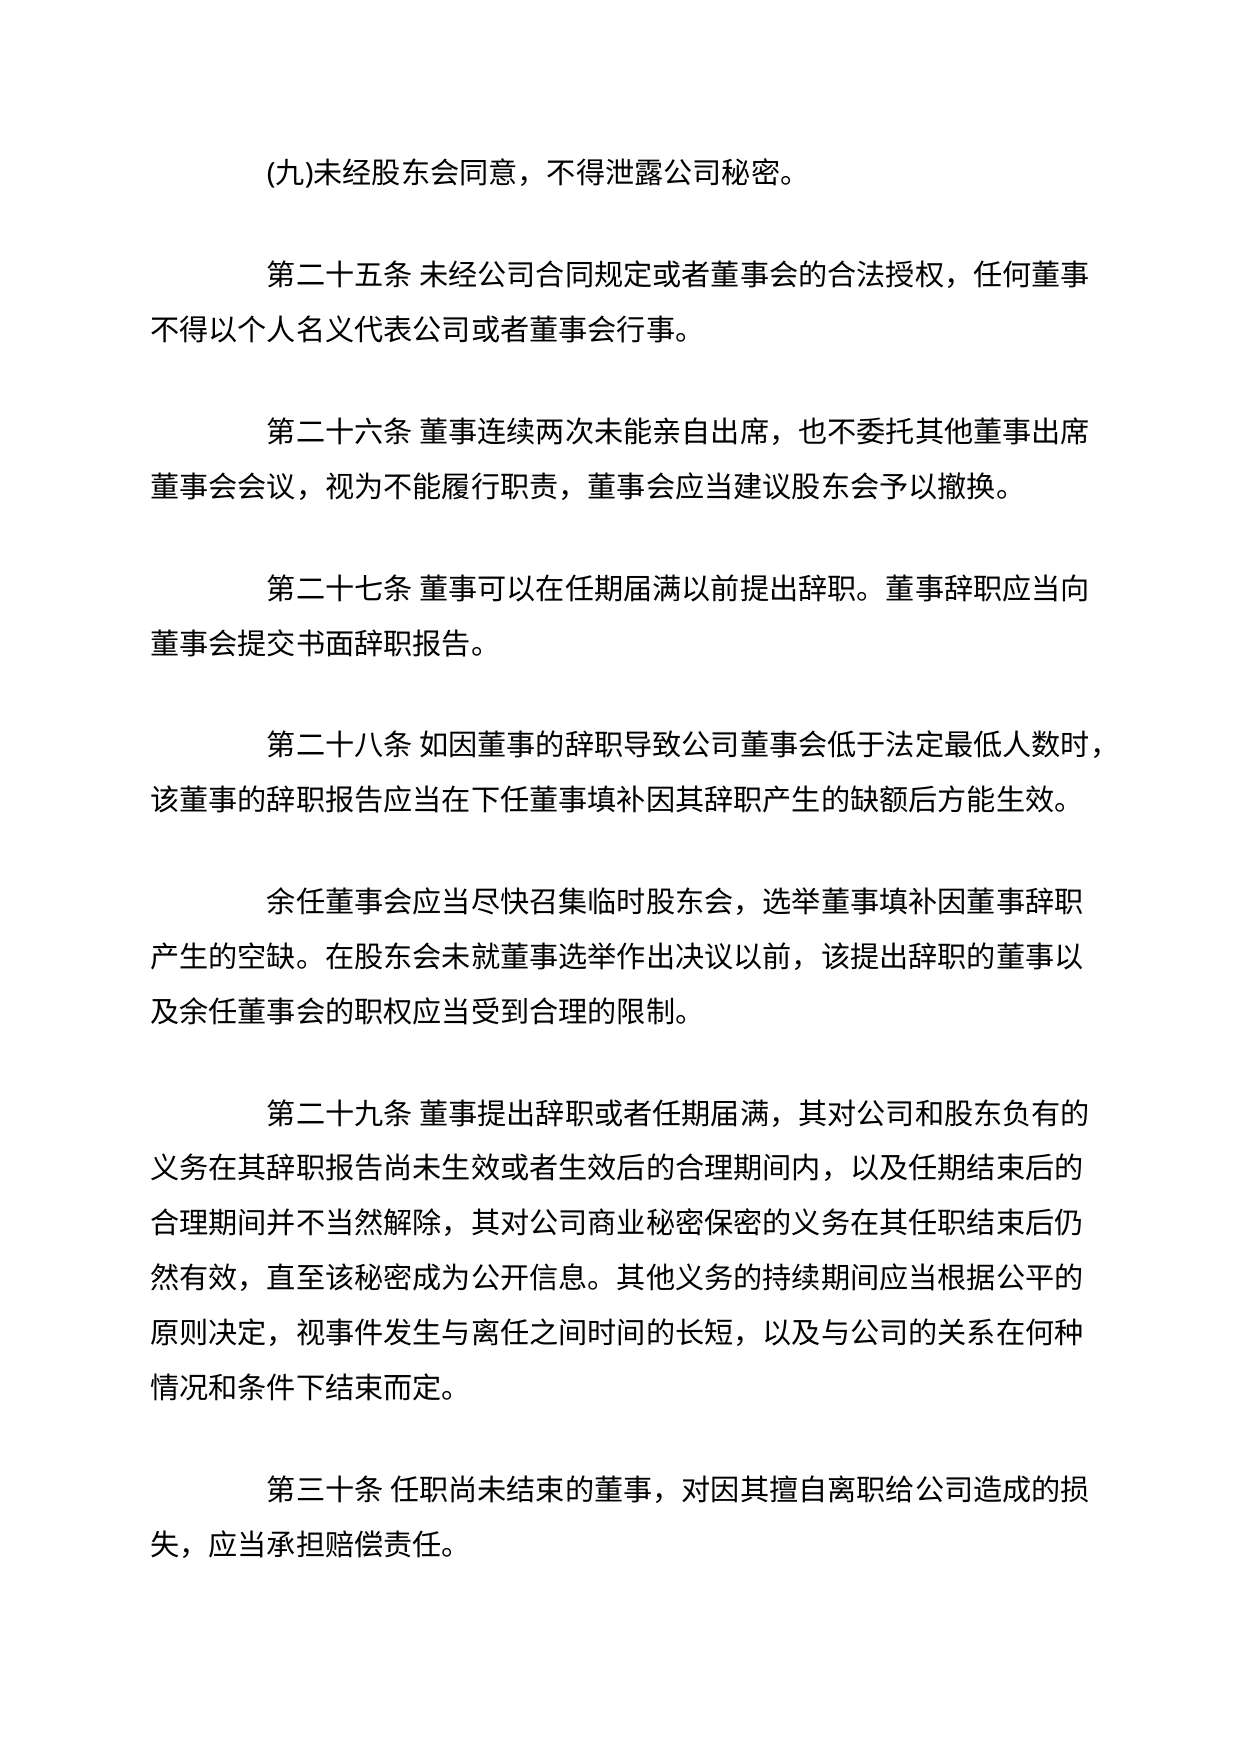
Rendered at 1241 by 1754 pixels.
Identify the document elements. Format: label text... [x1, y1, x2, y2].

text 第二十七条 董事可以在任期届满以前提出辞职。董事辞职应当向董事会提交书面辞职报告。 [150, 565, 1090, 662]
text 第二十六条 董事连续两次未能亲自出席，也不委托其他董事出席董事会会议，视为不能履行职责，董事会应当建议股东会予以撤换。 [150, 409, 1090, 506]
text 第二十五条 未经公司合同规定或者董事会的合法授权，任何董事不得以个人名义代表公司或者董事会行事。 [150, 252, 1090, 349]
text 第二十九条 董事提出辞职或者任期届满，其对公司和股东负有的义务在其辞职报告尚未生效或者生效后的合理期间内，以及任期结束后的合理期间并不当然解除，其对公司商业秘密保密的义务在其任职结束后仍然有效，直至该秘密成为公开信息。其他义务的持续期间应当根据公平的原则决定，视事件发生与离任之间时间的长短，以及与公司的关系在何种情况和条件下结束而定。 [150, 1090, 1090, 1407]
text 第二十八条 如因董事的辞职导致公司董事会低于法定最低人数时，该董事的辞职报告应当在下任董事填补因其辞职产生的缺额后方能生效。 [150, 722, 1090, 819]
text 余任董事会应当尽快召集临时股东会，选举董事填补因董事辞职产生的空缺。在股东会未就董事选举作出决议以前，该提出辞职的董事以及余任董事会的职权应当受到合理的限制。 [150, 879, 1090, 1031]
text 第三十条 任职尚未结束的董事，对因其擅自离职给公司造成的损失，应当承担赔偿责任。 [150, 1466, 1090, 1564]
text (九)未经股东会同意，不得泄露公司秘密。 [150, 150, 1090, 192]
